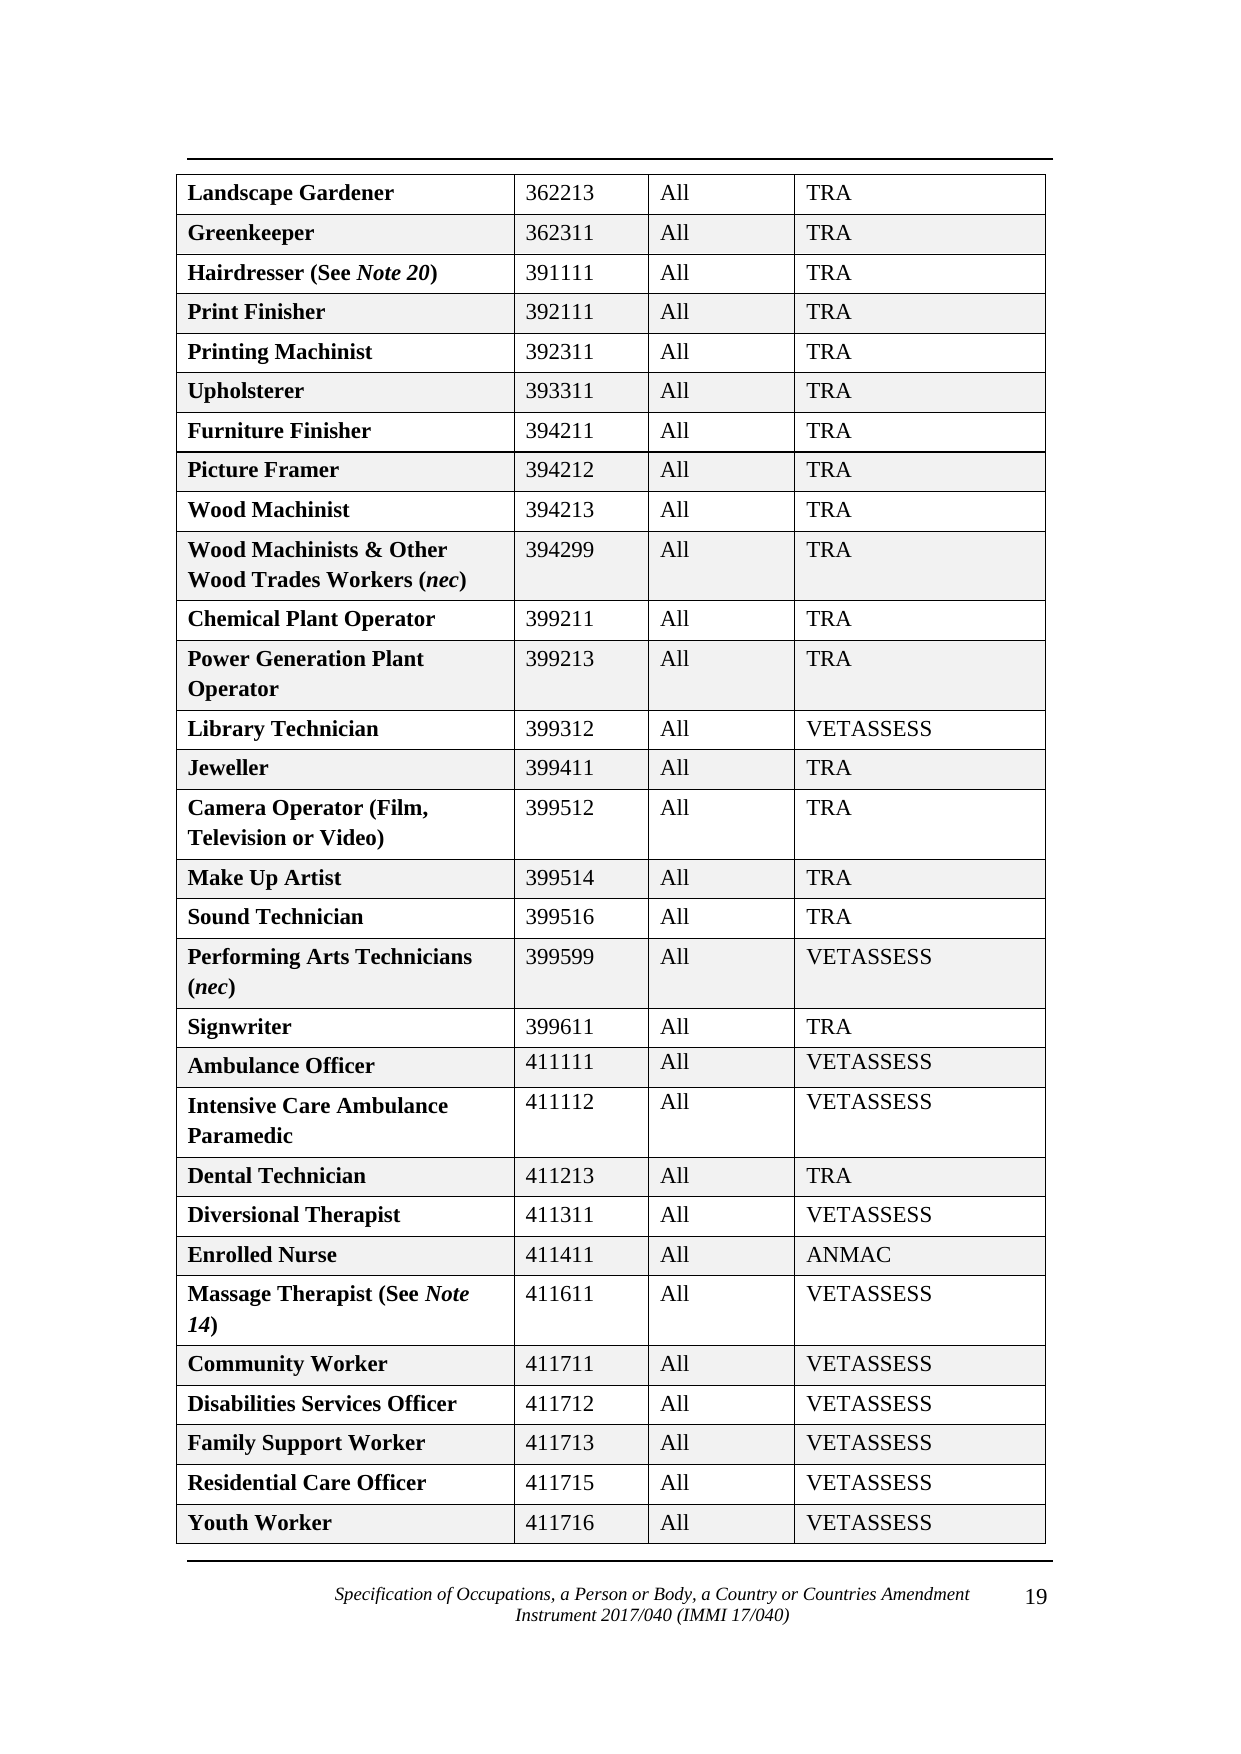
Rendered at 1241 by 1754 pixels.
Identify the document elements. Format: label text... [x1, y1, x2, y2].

table_cell 391111 [515, 255, 648, 293]
table_cell 411112 [515, 1088, 648, 1157]
table_cell All [649, 1088, 794, 1157]
table_cell 411712 [515, 1386, 648, 1424]
table_cell TRA [795, 1158, 1045, 1196]
table_cell All [649, 1197, 794, 1236]
table_cell Furniture Finisher [177, 413, 514, 451]
table_cell All [649, 413, 794, 451]
table_cell All [649, 1048, 794, 1087]
table_cell All [649, 1276, 794, 1345]
table_cell TRA [795, 532, 1045, 600]
table_cell Upholsterer [177, 373, 514, 412]
table_cell Enrolled Nurse [177, 1237, 514, 1275]
table_cell 399211 [515, 601, 648, 640]
table_cell All [649, 255, 794, 293]
table_cell Ambulance Officer [177, 1048, 514, 1087]
table_cell Camera Operator (Film, Television or Video) [177, 790, 514, 859]
table_cell Wood Machinist [177, 492, 514, 531]
table_cell TRA [795, 334, 1045, 372]
table_cell ANMAC [795, 1237, 1045, 1275]
table_cell All [649, 1237, 794, 1275]
table_cell Jeweller [177, 750, 514, 789]
table_cell 399516 [515, 899, 648, 938]
table_cell All [649, 294, 794, 333]
table_cell Picture Framer [177, 453, 514, 491]
table_cell 411716 [515, 1505, 648, 1543]
table_cell VETASSESS [795, 1088, 1045, 1157]
table_cell VETASSESS [795, 1276, 1045, 1345]
table_cell 362311 [515, 215, 648, 253]
table_cell 394212 [515, 453, 648, 491]
table_cell 392311 [515, 334, 648, 372]
table_cell All [649, 860, 794, 898]
table_cell Printing Machinist [177, 334, 514, 372]
table_cell 394299 [515, 532, 648, 600]
table_cell All [649, 1386, 794, 1424]
table_cell VETASSESS [795, 1425, 1045, 1464]
table_cell 411611 [515, 1276, 648, 1345]
table_cell TRA [795, 373, 1045, 412]
table_cell VETASSESS [795, 1386, 1045, 1424]
table_cell TRA [795, 1009, 1045, 1047]
table_cell 411713 [515, 1425, 648, 1464]
table_cell 394213 [515, 492, 648, 531]
table_cell Chemical Plant Operator [177, 601, 514, 640]
table_cell TRA [795, 175, 1045, 214]
table_cell Family Support Worker [177, 1425, 514, 1464]
table_cell Performing Arts Technicians (nec) [177, 939, 514, 1008]
table_cell Disabilities Services Officer [177, 1386, 514, 1424]
table_cell Library Technician [177, 711, 514, 749]
table_cell VETASSESS [795, 1346, 1045, 1385]
table_cell Intensive Care Ambulance Paramedic [177, 1088, 514, 1157]
table_cell 399213 [515, 641, 648, 710]
table_cell All [649, 175, 794, 214]
table_cell Print Finisher [177, 294, 514, 333]
table_cell 393311 [515, 373, 648, 412]
table_cell Greenkeeper [177, 215, 514, 253]
table_cell All [649, 1346, 794, 1385]
table_cell 399514 [515, 860, 648, 898]
table_cell All [649, 750, 794, 789]
table_cell Make Up Artist [177, 860, 514, 898]
table_cell VETASSESS [795, 711, 1045, 749]
table_cell VETASSESS [795, 939, 1045, 1008]
table_cell All [649, 790, 794, 859]
table_cell TRA [795, 750, 1045, 789]
table_cell Diversional Therapist [177, 1197, 514, 1236]
table_cell TRA [795, 860, 1045, 898]
table_cell Dental Technician [177, 1158, 514, 1196]
table_cell Hairdresser (See Note 20) [177, 255, 514, 293]
table_cell TRA [795, 215, 1045, 253]
table_cell All [649, 532, 794, 600]
table_cell All [649, 373, 794, 412]
table_cell 411311 [515, 1197, 648, 1236]
table_cell Community Worker [177, 1346, 514, 1385]
table_cell All [649, 1505, 794, 1543]
table_cell 411715 [515, 1465, 648, 1503]
table_cell 399411 [515, 750, 648, 789]
table_cell All [649, 939, 794, 1008]
table_cell All [649, 601, 794, 640]
table_cell Signwriter [177, 1009, 514, 1047]
table_cell TRA [795, 641, 1045, 710]
table_cell All [649, 711, 794, 749]
table_cell 411711 [515, 1346, 648, 1385]
table_cell All [649, 1465, 794, 1503]
table_cell TRA [795, 453, 1045, 491]
table_cell 411411 [515, 1237, 648, 1275]
table_cell Massage Therapist (See Note 14) [177, 1276, 514, 1345]
table_cell 411111 [515, 1048, 648, 1087]
table_cell Wood Machinists & Other Wood Trades Workers (nec) [177, 532, 514, 600]
table_cell VETASSESS [795, 1048, 1045, 1087]
table_cell 399512 [515, 790, 648, 859]
table_cell TRA [795, 255, 1045, 293]
table_cell 394211 [515, 413, 648, 451]
table_cell All [649, 453, 794, 491]
table_cell Residential Care Officer [177, 1465, 514, 1503]
table_cell 399599 [515, 939, 648, 1008]
table_cell 362213 [515, 175, 648, 214]
table_cell 411213 [515, 1158, 648, 1196]
table_cell VETASSESS [795, 1197, 1045, 1236]
table_cell Power Generation Plant Operator [177, 641, 514, 710]
table_cell 399312 [515, 711, 648, 749]
table_cell Sound Technician [177, 899, 514, 938]
table_cell VETASSESS [795, 1465, 1045, 1503]
table_cell All [649, 1158, 794, 1196]
table_cell TRA [795, 413, 1045, 451]
table_cell TRA [795, 899, 1045, 938]
table_cell All [649, 334, 794, 372]
table_cell VETASSESS [795, 1505, 1045, 1543]
table_cell TRA [795, 492, 1045, 531]
table_cell 392111 [515, 294, 648, 333]
table_cell All [649, 215, 794, 253]
table_cell All [649, 641, 794, 710]
table_cell Youth Worker [177, 1505, 514, 1543]
table_cell 399611 [515, 1009, 648, 1047]
table_cell TRA [795, 601, 1045, 640]
table_cell TRA [795, 790, 1045, 859]
table_cell Landscape Gardener [177, 175, 514, 214]
table_cell All [649, 492, 794, 531]
table_cell All [649, 899, 794, 938]
table_cell All [649, 1009, 794, 1047]
table_cell TRA [795, 294, 1045, 333]
table_cell All [649, 1425, 794, 1464]
